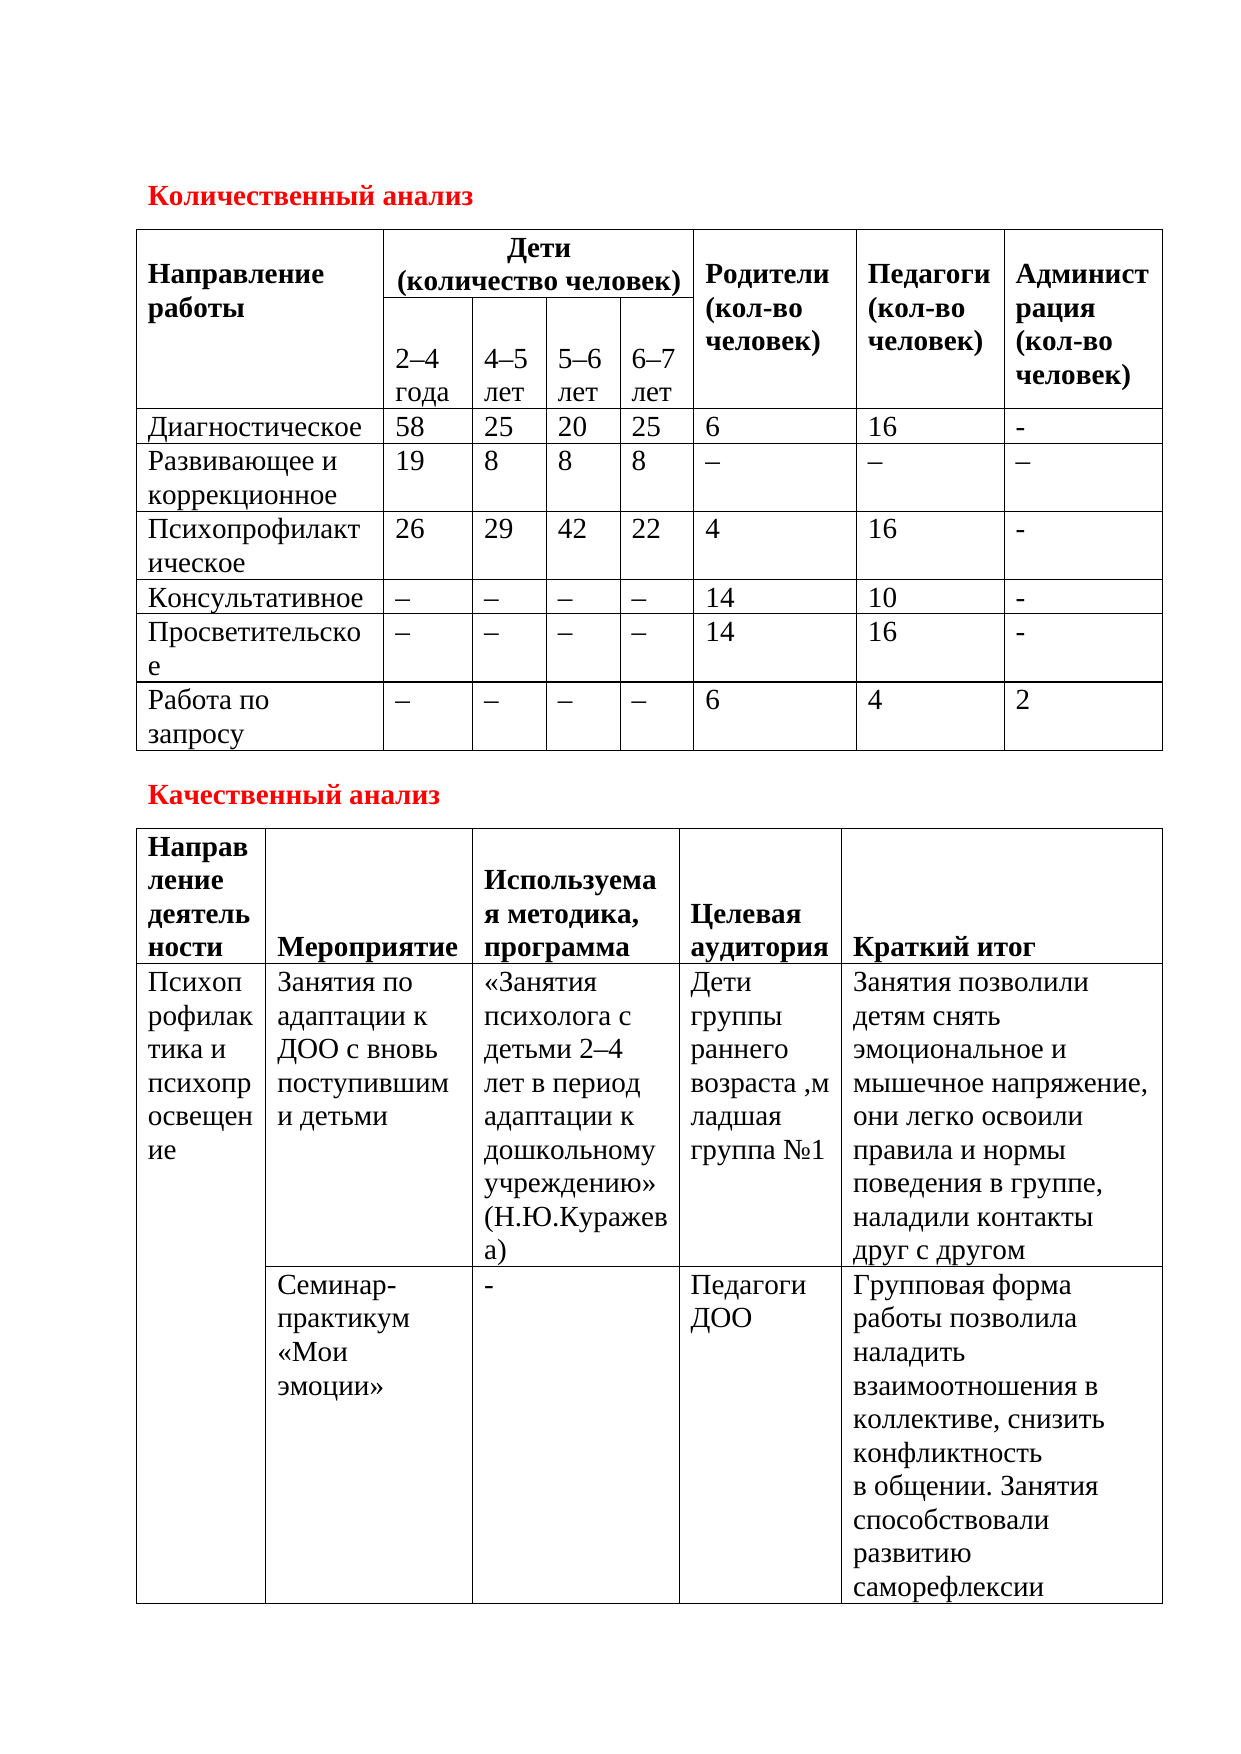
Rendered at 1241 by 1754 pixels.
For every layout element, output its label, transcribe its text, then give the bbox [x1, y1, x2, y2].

table_header Краткий итог [842, 829, 1162, 963]
table_cell – [547, 580, 620, 613]
table_cell 25 [473, 409, 546, 442]
table_cell 6 [694, 409, 856, 442]
table_cell – [621, 614, 693, 681]
table_cell – [547, 614, 620, 681]
table_cell Занятия по адаптации к ДОО с вновь поступившими детьми [266, 964, 472, 1266]
table_cell 6–7 лет [621, 298, 693, 408]
table_cell 14 [694, 580, 856, 613]
table_header Педагоги (кол-во человек) [857, 230, 1004, 408]
text Качественный анализ [148, 777, 1152, 810]
table_cell 2–4 года [384, 298, 472, 408]
table_header Родители (кол-во человек) [694, 230, 856, 408]
table_cell – [384, 580, 472, 613]
table_cell Психопрофилактика и психопросвещение [137, 964, 265, 1602]
table_cell – [473, 614, 546, 681]
table_cell – [857, 444, 1004, 511]
table_cell 2 [1005, 683, 1162, 749]
table_cell – [473, 683, 546, 749]
table_cell 14 [694, 614, 856, 681]
table_cell – [621, 683, 693, 749]
table_header Используемая методика, программа [473, 829, 679, 963]
table_cell Работа по запросу [137, 683, 383, 749]
table_cell 10 [857, 580, 1004, 613]
table_cell 58 [384, 409, 472, 442]
table_cell - [473, 1267, 679, 1602]
table_cell 25 [621, 409, 693, 442]
table_cell - [1005, 512, 1162, 579]
table_header Дети (количество человек) [384, 230, 693, 297]
table_header Целевая аудитория [680, 829, 841, 963]
table_cell 8 [547, 444, 620, 511]
table_cell 4 [857, 683, 1004, 749]
table_cell - [1005, 580, 1162, 613]
table_cell – [473, 580, 546, 613]
table_cell 8 [621, 444, 693, 511]
table_cell Дети группы раннего возраста ,младшая группа №1 [680, 964, 841, 1266]
table_cell – [694, 444, 856, 511]
table_cell 19 [384, 444, 472, 511]
text Количественный анализ [148, 178, 1152, 211]
table_cell – [621, 580, 693, 613]
table_header Администрация (кол-во человек) [1005, 230, 1162, 408]
table_cell 20 [547, 409, 620, 442]
table_cell 4 [694, 512, 856, 579]
table_cell 4–5 лет [473, 298, 546, 408]
table_cell Диагностическое [137, 409, 383, 442]
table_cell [266, 1267, 472, 1602]
table_cell – [1005, 444, 1162, 511]
table_cell Психопрофилактическое [137, 512, 383, 579]
table_cell – [384, 683, 472, 749]
table_header Мероприятие [266, 829, 472, 963]
table_header Направление работы [137, 230, 383, 408]
table_cell Консультативное [137, 580, 383, 613]
table_cell 5–6 лет [547, 298, 620, 408]
table_cell - [1005, 614, 1162, 681]
table_cell 22 [621, 512, 693, 579]
table_cell – [547, 683, 620, 749]
table_header Направление деятельности [137, 829, 265, 963]
table_cell Педагоги ДОО [680, 1267, 841, 1602]
table_cell - [1005, 409, 1162, 442]
table_cell – [384, 614, 472, 681]
table_cell 8 [473, 444, 546, 511]
table_cell 42 [547, 512, 620, 579]
table_cell Развивающее и коррекционное [137, 444, 383, 511]
table_cell 29 [473, 512, 546, 579]
table_cell Занятия позволили детям снять эмоциональное и мышечное напряжение, они легко освоили правила и нормы поведения в группе, наладили контакты друг с другом [842, 964, 1162, 1266]
table_cell Просветительское [137, 614, 383, 681]
table_cell 16 [857, 512, 1004, 579]
table_cell 16 [857, 409, 1004, 442]
table_cell 6 [694, 683, 856, 749]
table_cell 16 [857, 614, 1004, 681]
table_cell «Занятия психолога с детьми 2–4 лет в период адаптации к дошкольному учреждению» (Н.Ю.Куражева) [473, 964, 679, 1266]
table_cell 26 [384, 512, 472, 579]
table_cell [842, 1267, 1162, 1602]
